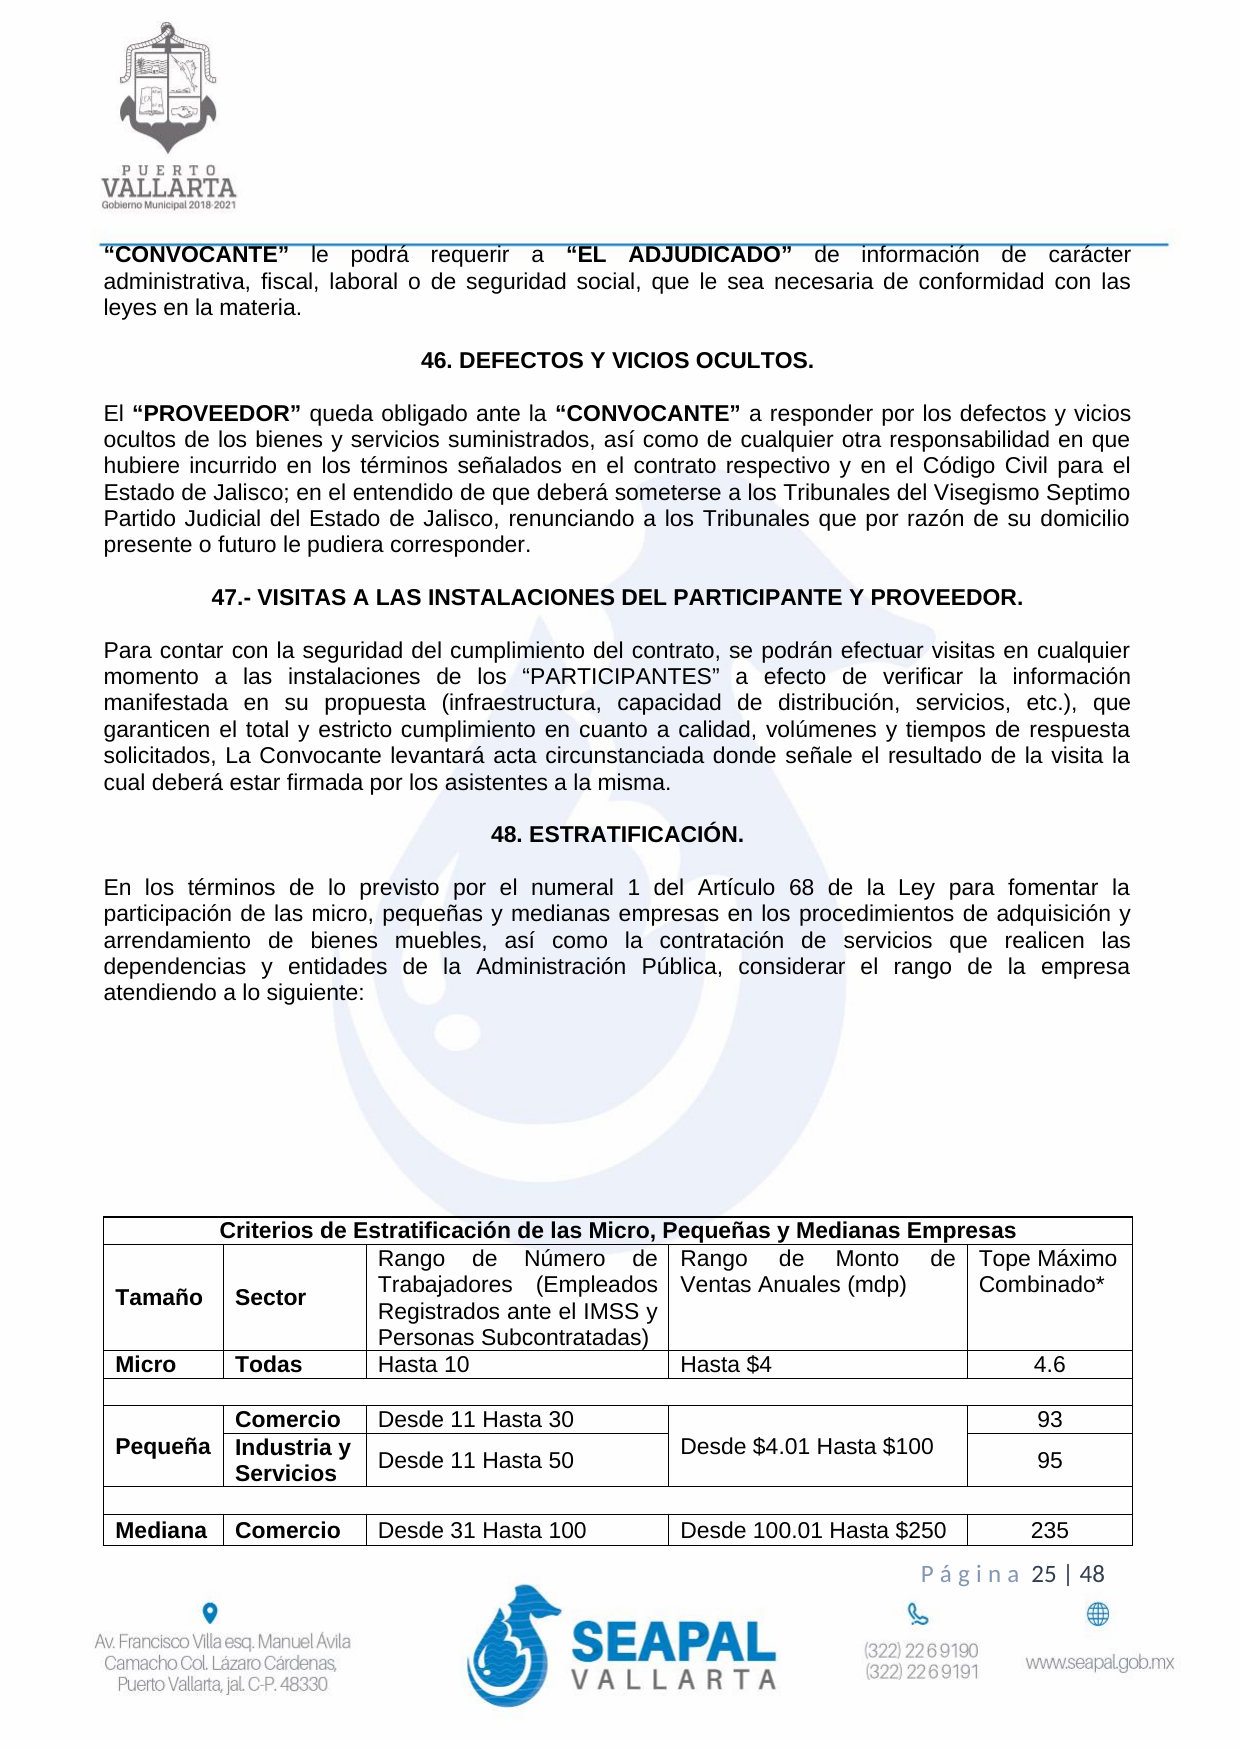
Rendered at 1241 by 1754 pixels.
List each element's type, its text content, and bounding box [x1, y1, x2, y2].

table_cell Industria y Servicios [224, 1434, 366, 1486]
table_header Criterios de Estratificación de las Micro, Pequeñas y Medianas Empresas [104, 1218, 1132, 1244]
table_cell Pequeña [104, 1406, 223, 1486]
table_cell Comercio [224, 1406, 366, 1432]
text El “PROVEEDOR” queda obligado ante la “CONVOCANTE” a responder por los defectos y vicios ocultos de los bienes y servicios suministrados, así como de cualquier otra responsabilidad en que hubiere incurrido en los términos señalados en el contrato respectivo y en el Código Civil para el Estado de Jalisco; en el entendido de que deberá someterse a los Tribunales del Visegismo Septimo Partido Judicial del Estado de Jalisco, renunciando a los Tribunales que por razón de su domicilio presente o futuro le pudiera corresponder. [103, 399, 1132, 558]
table_cell Sector [224, 1245, 366, 1350]
table_cell Micro [104, 1351, 223, 1378]
table_cell Comercio [224, 1515, 366, 1545]
text 46. DEFECTOS Y VICIOS OCULTOS. [103, 347, 1132, 373]
table_cell Hasta 10 [367, 1351, 668, 1378]
text 47.- VISITAS A LAS INSTALACIONES DEL PARTICIPANTE Y PROVEEDOR. [103, 584, 1132, 610]
table_cell Desde 11 Hasta 50 [367, 1434, 668, 1486]
text Para contar con la seguridad del cumplimiento del contrato, se podrán efectuar visitas en cualquier momento a las instalaciones de los “PARTICIPANTES” a efecto de verificar la información manifestada en su propuesta (infraestructura, capacidad de distribución, servicios, etc.), que garanticen el total y estricto cumplimiento en cuanto a calidad, volúmenes y tiempos de respuesta solicitados, La Convocante levantará acta circunstanciada donde señale el resultado de la visita la cual deberá estar firmada por los asistentes a la misma. [103, 637, 1132, 795]
table_cell Desde 11 Hasta 30 [367, 1406, 668, 1432]
table_cell 4.6 [968, 1351, 1132, 1378]
table_cell [104, 1487, 1132, 1514]
text En los términos de lo previsto por el numeral 1 del Artículo 68 de la Ley para fomentar la participación de las micro, pequeñas y medianas empresas en los procedimientos de adquisición y arrendamiento de bienes muebles, así como la contratación de servicios que realicen las dependencias y entidades de la Administración Pública, considerar el rango de la empresa atendiendo a lo siguiente: [103, 874, 1132, 1006]
table_cell Mediana [104, 1515, 223, 1545]
table_cell 95 [968, 1434, 1132, 1486]
table_cell Tamaño [104, 1245, 223, 1350]
table_cell Desde 31 Hasta 100 [367, 1515, 668, 1545]
table_cell Hasta $4 [669, 1351, 967, 1378]
table_cell Rango de Monto de Ventas Anuales (mdp) [669, 1245, 967, 1350]
table_cell Todas [224, 1351, 366, 1378]
picture [0, 0, 1241, 1750]
table_cell 235 [968, 1515, 1132, 1545]
text “CONVOCANTE” le podrá requerir a “EL ADJUDICADO” de información de carácter administrativa, fiscal, laboral o de seguridad social, que le sea necesaria de conformidad con las leyes en la materia. [103, 241, 1132, 320]
table_cell Tope Máximo Combinado* [968, 1245, 1132, 1350]
table_cell [104, 1379, 1132, 1405]
text 48. ESTRATIFICACIÓN. [103, 821, 1132, 847]
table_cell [669, 1515, 967, 1545]
table_cell Rango de Número de Trabajadores (Empleados Registrados ante el IMSS y Personas Subcontratadas) [367, 1245, 668, 1350]
table_cell Desde $4.01 Hasta $100 [669, 1406, 967, 1486]
table_cell 93 [968, 1406, 1132, 1432]
